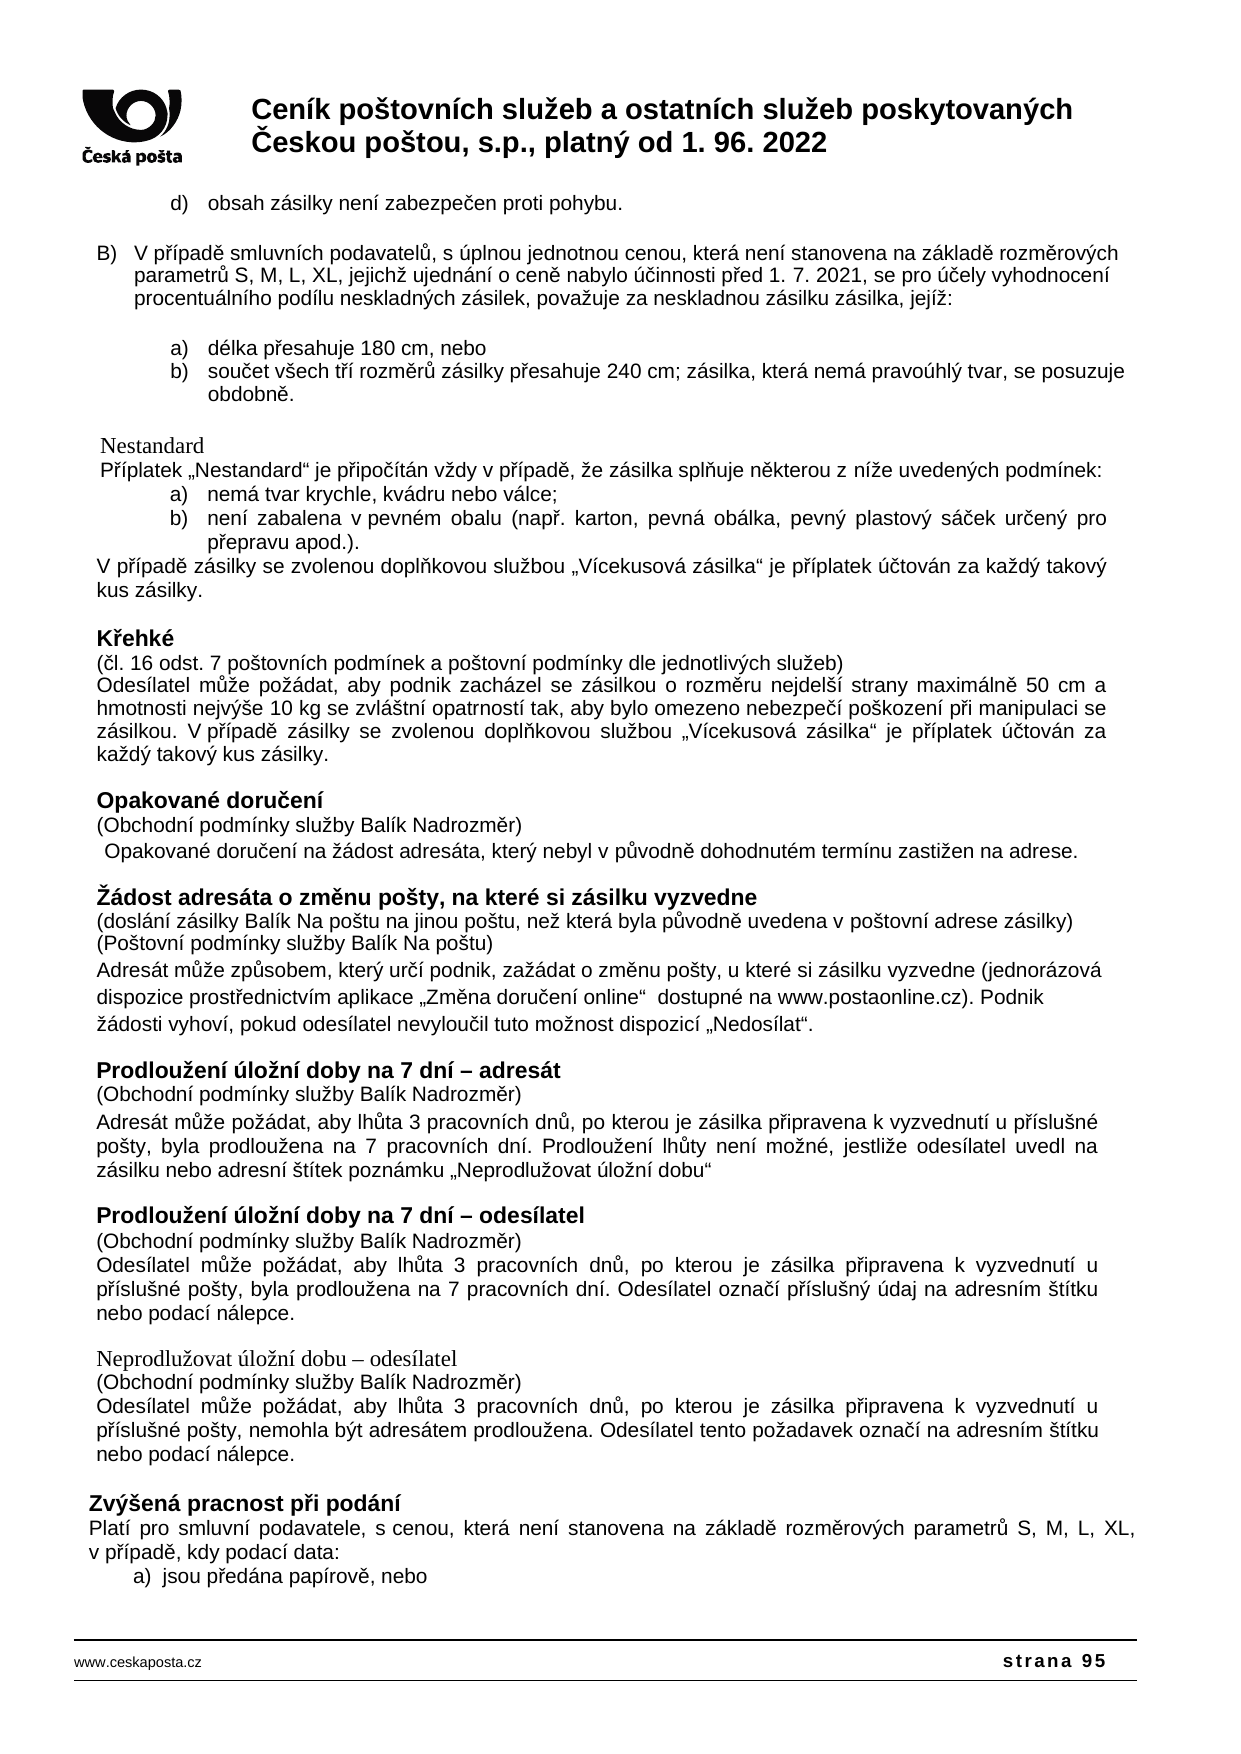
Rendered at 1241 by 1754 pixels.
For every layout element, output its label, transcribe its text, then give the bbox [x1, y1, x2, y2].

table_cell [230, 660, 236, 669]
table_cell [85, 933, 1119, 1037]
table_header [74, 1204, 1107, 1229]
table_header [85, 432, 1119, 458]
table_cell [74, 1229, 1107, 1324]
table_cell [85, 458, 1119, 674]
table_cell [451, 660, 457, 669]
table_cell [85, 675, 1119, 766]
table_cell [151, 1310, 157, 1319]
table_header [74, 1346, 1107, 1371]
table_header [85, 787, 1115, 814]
text Zvýšená pracnost při podání [89, 1489, 1137, 1516]
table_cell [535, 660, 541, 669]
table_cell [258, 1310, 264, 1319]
text Platí pro smluvní podavatele, s cenou, která není stanovena na základě rozměrových parametrů S, M, L, XL, v případě, kdy podací data: [89, 1516, 1137, 1564]
list jsou předána papírově, nebo [133, 1564, 1137, 1588]
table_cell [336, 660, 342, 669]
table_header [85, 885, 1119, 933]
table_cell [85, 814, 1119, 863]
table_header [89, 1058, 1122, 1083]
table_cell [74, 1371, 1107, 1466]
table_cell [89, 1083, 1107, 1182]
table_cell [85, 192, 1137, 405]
